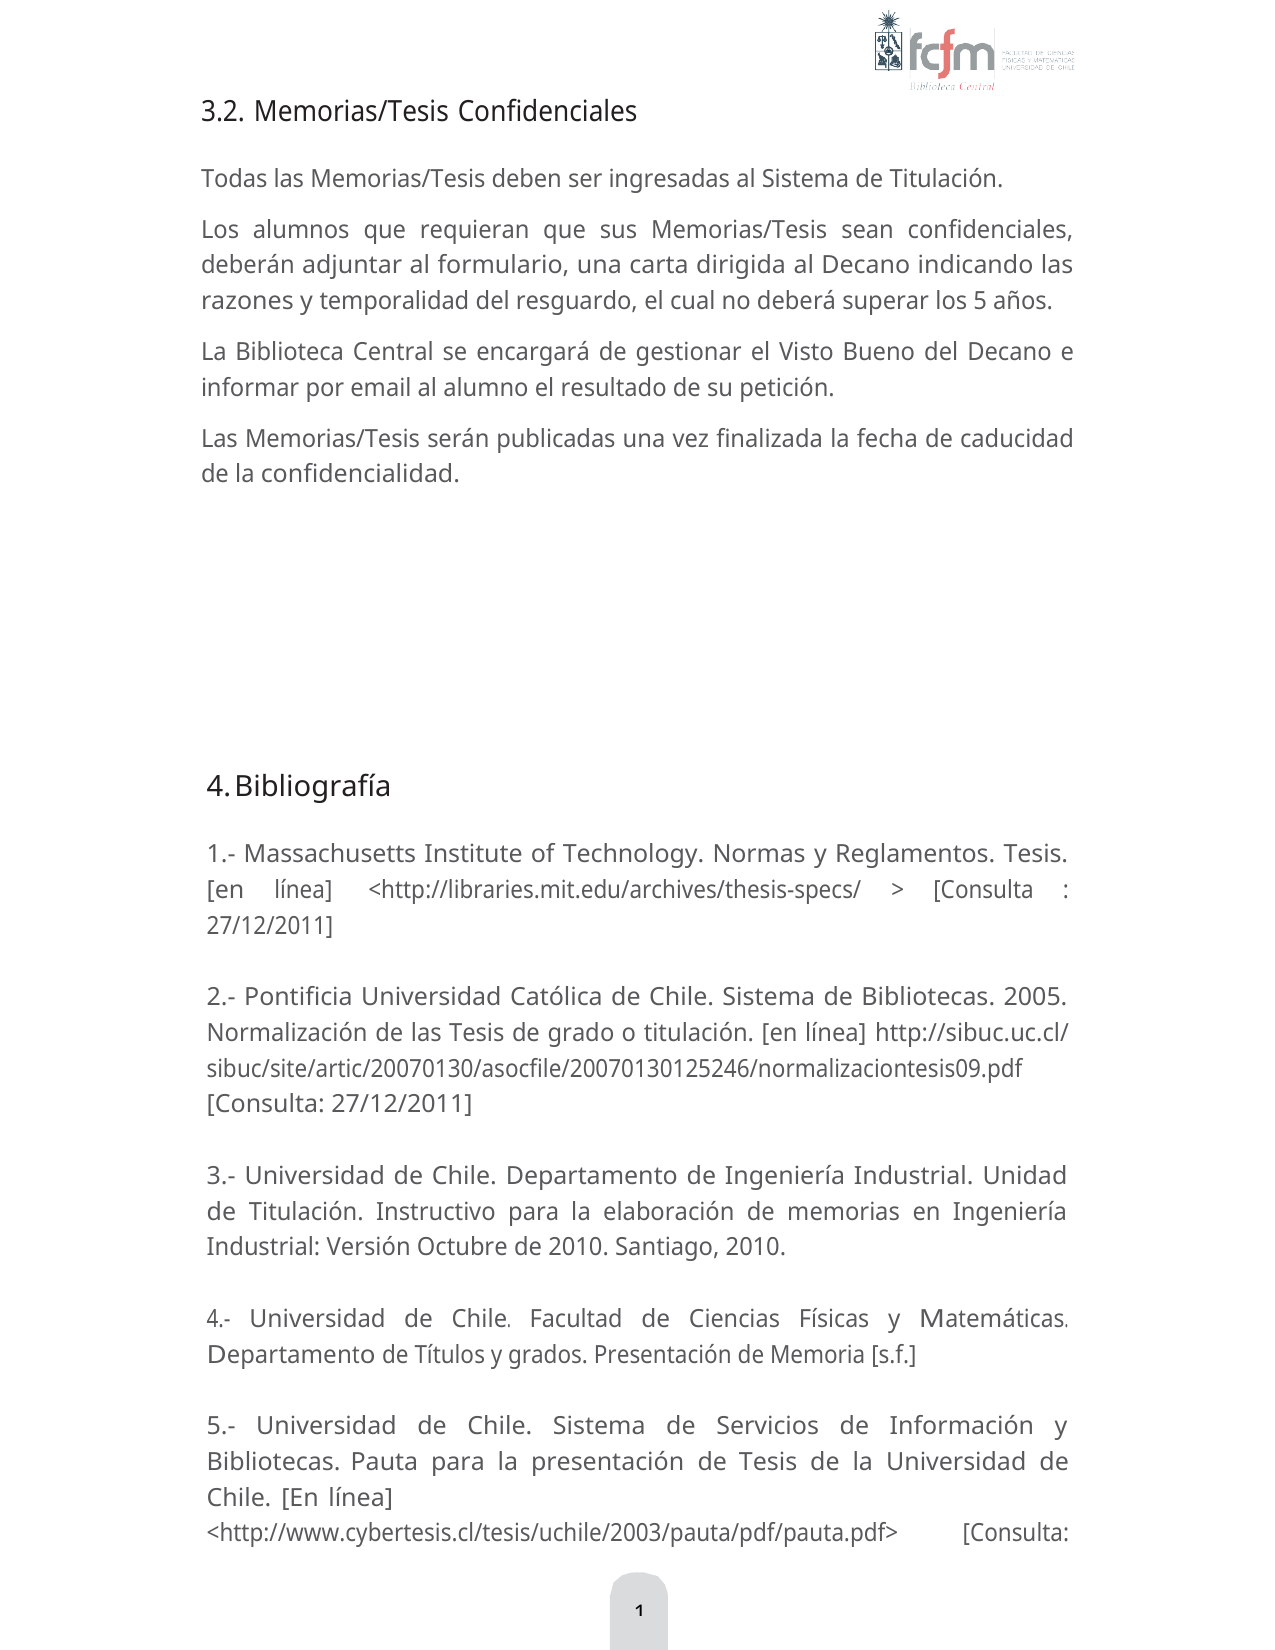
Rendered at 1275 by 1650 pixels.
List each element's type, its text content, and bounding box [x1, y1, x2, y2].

text 1.- Massachusetts Institute of Technology. Normas y Reglamentos. Tesis. [en línea] <http://libraries.mit.edu/archives/thesis-specs/ > [Consulta : 27/12/2011] [206, 836, 1069, 941]
text La Biblioteca Central se encargará de gestionar el Visto Bueno del Decano e informar por email al alumno el resultado de su petición. [201, 334, 1074, 403]
text Los alumnos que requieran que sus Memorias/Tesis sean confidenciales, deberán adjuntar al formulario, una carta dirigida al Decano indicando las razones y temporalidad del resguardo, el cual no deberá superar los 5 años. [201, 211, 1074, 317]
subtitle Bibliografía [206, 765, 1112, 804]
text 5.- Universidad de Chile. Sistema de Servicios de Información y Bibliotecas. Pauta para la presentación de Tesis de la Universidad de Chile. [En línea] [206, 1408, 1069, 1513]
text 3.- Universidad de Chile. Departamento de Ingeniería Industrial. Unidad de Titulación. Instructivo para la elaboración de memorias en Ingeniería Industrial: Versión Octubre de 2010. Santiago, 2010. [206, 1158, 1069, 1263]
text Las Memorias/Tesis serán publicadas una vez finalizada la fecha de caducidad de la confidencialidad. [201, 420, 1074, 490]
text 2.- Pontificia Universidad Católica de Chile. Sistema de Bibliotecas. 2005. Normalización de las Tesis de grado o titulación. [en línea] http://sibuc.uc.cl/ sibuc/site/artic/20070130/asocfile/20070130125246/normalizaciontesis09.pdf [Consulta: 27/12/2011] [206, 979, 1069, 1120]
text Todas las Memorias/Tesis deben ser ingresadas al Sistema de Titulación. [201, 161, 1112, 195]
picture [875, 10, 1075, 90]
text 4.- Universidad de Chile. Facultad de Ciencias Físicas y Matemáticas. Departamento de Títulos y grados. Presentación de Memoria [s.f.] [206, 1301, 1069, 1370]
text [206, 1515, 1069, 1549]
subtitle 3.2. Memorias/Tesis Confidenciales [201, 90, 1112, 130]
